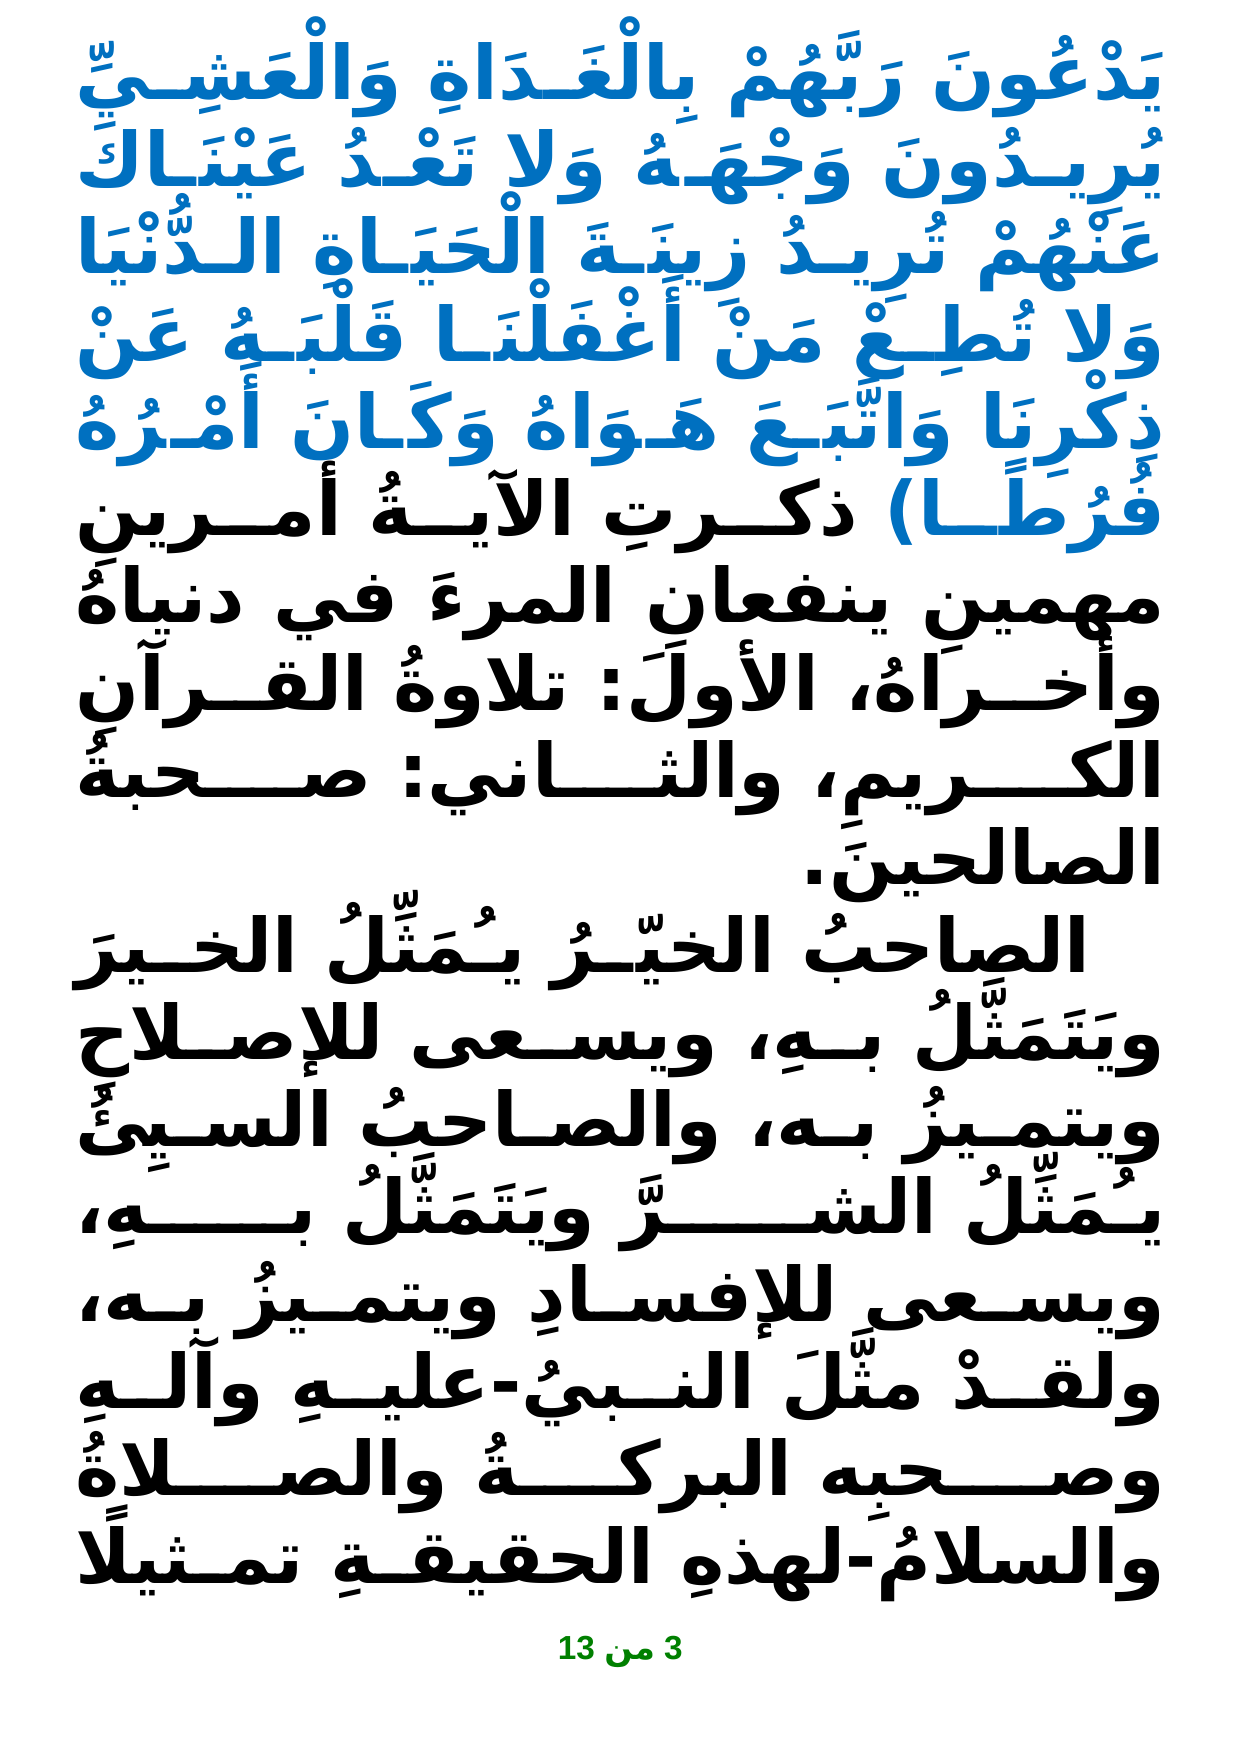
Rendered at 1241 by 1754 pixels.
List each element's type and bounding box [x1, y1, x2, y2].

text [75, 29, 1165, 902]
text [75, 902, 1165, 1601]
